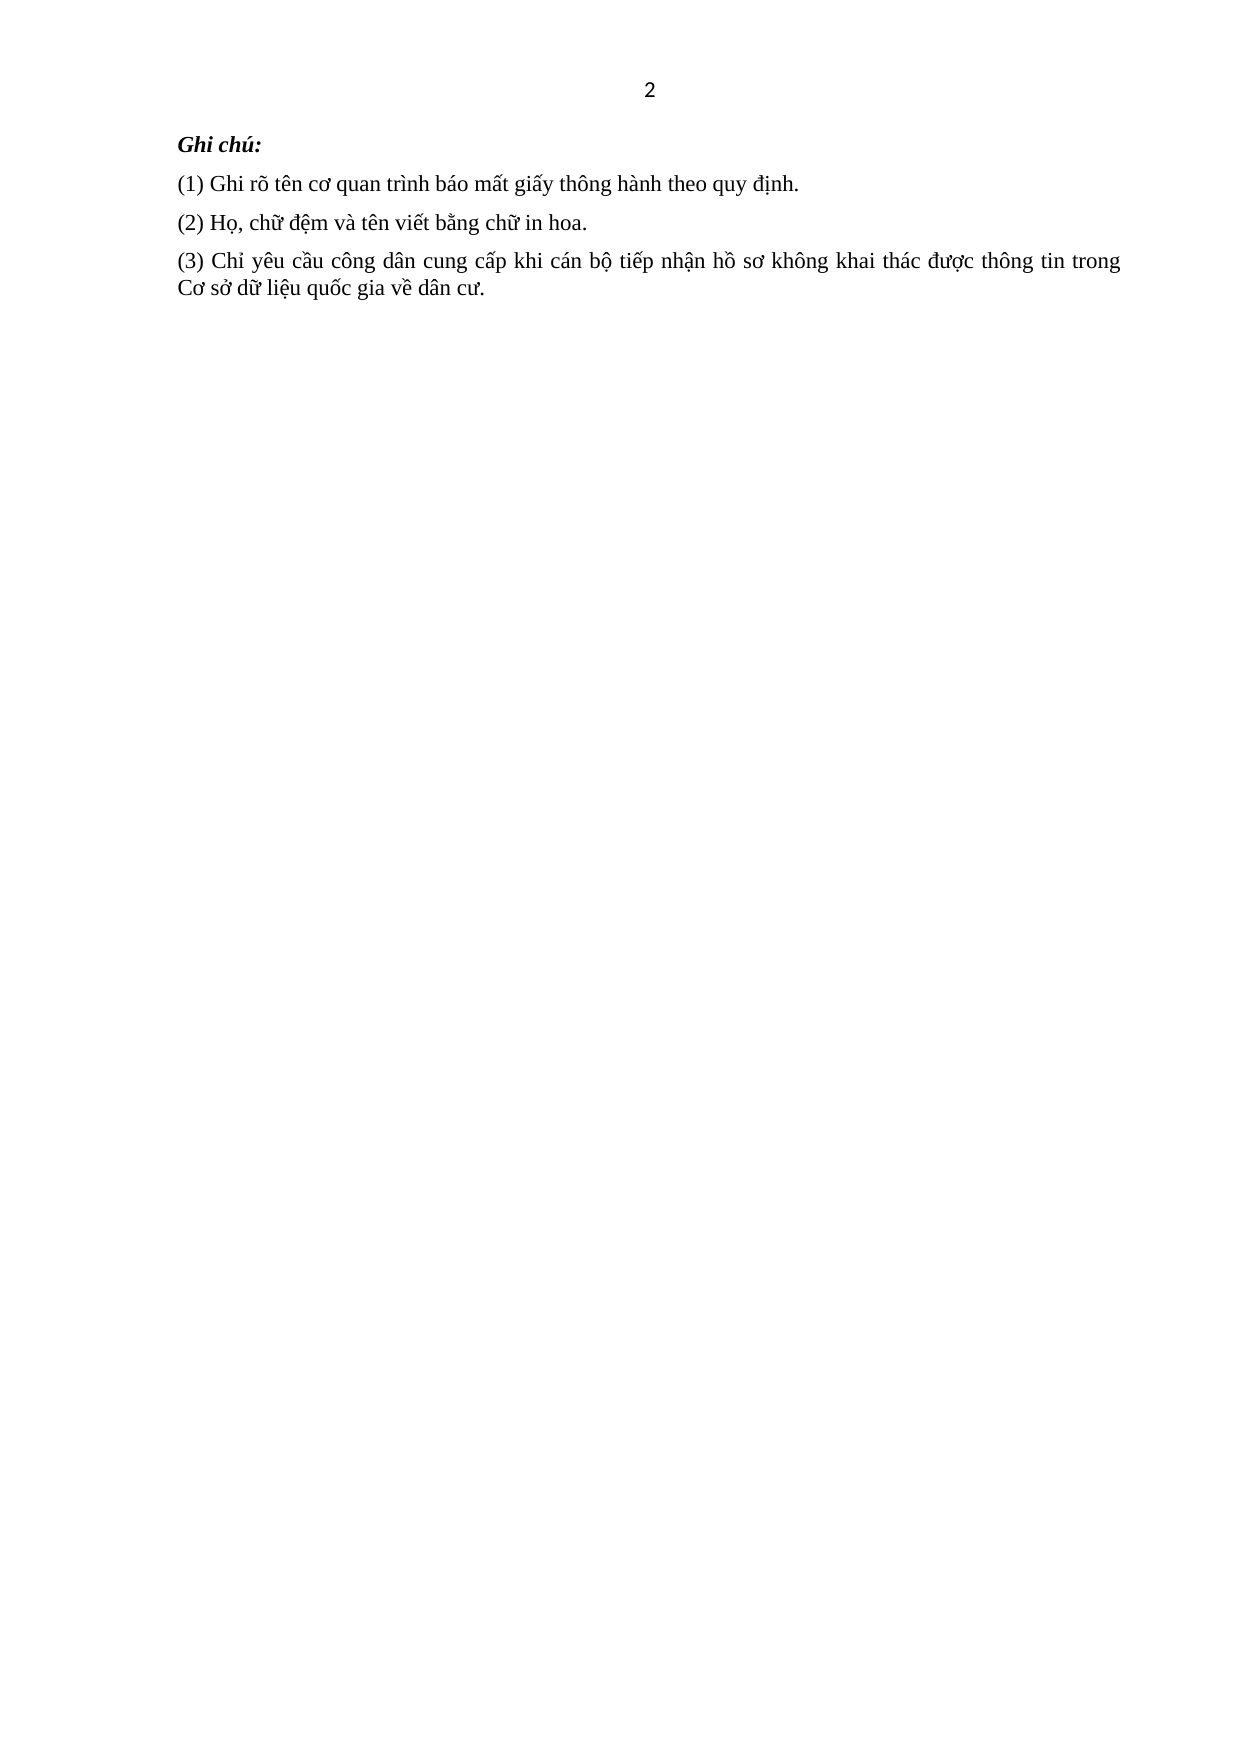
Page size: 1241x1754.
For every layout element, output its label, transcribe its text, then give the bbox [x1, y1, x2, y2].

text (3) Chỉ yêu cầu công dân cung cấp khi cán bộ tiếp nhận hồ sơ không khai thác được thông tin trong Cơ sở dữ liệu quốc gia về dân cư. [177, 248, 1122, 300]
text Ghi chú: [177, 131, 1122, 157]
text (2) Họ, chữ đệm và tên viết bằng chữ in hoa. [177, 209, 1122, 235]
text (1) Ghi rõ tên cơ quan trình báo mất giấy thông hành theo quy định. [177, 170, 1122, 196]
